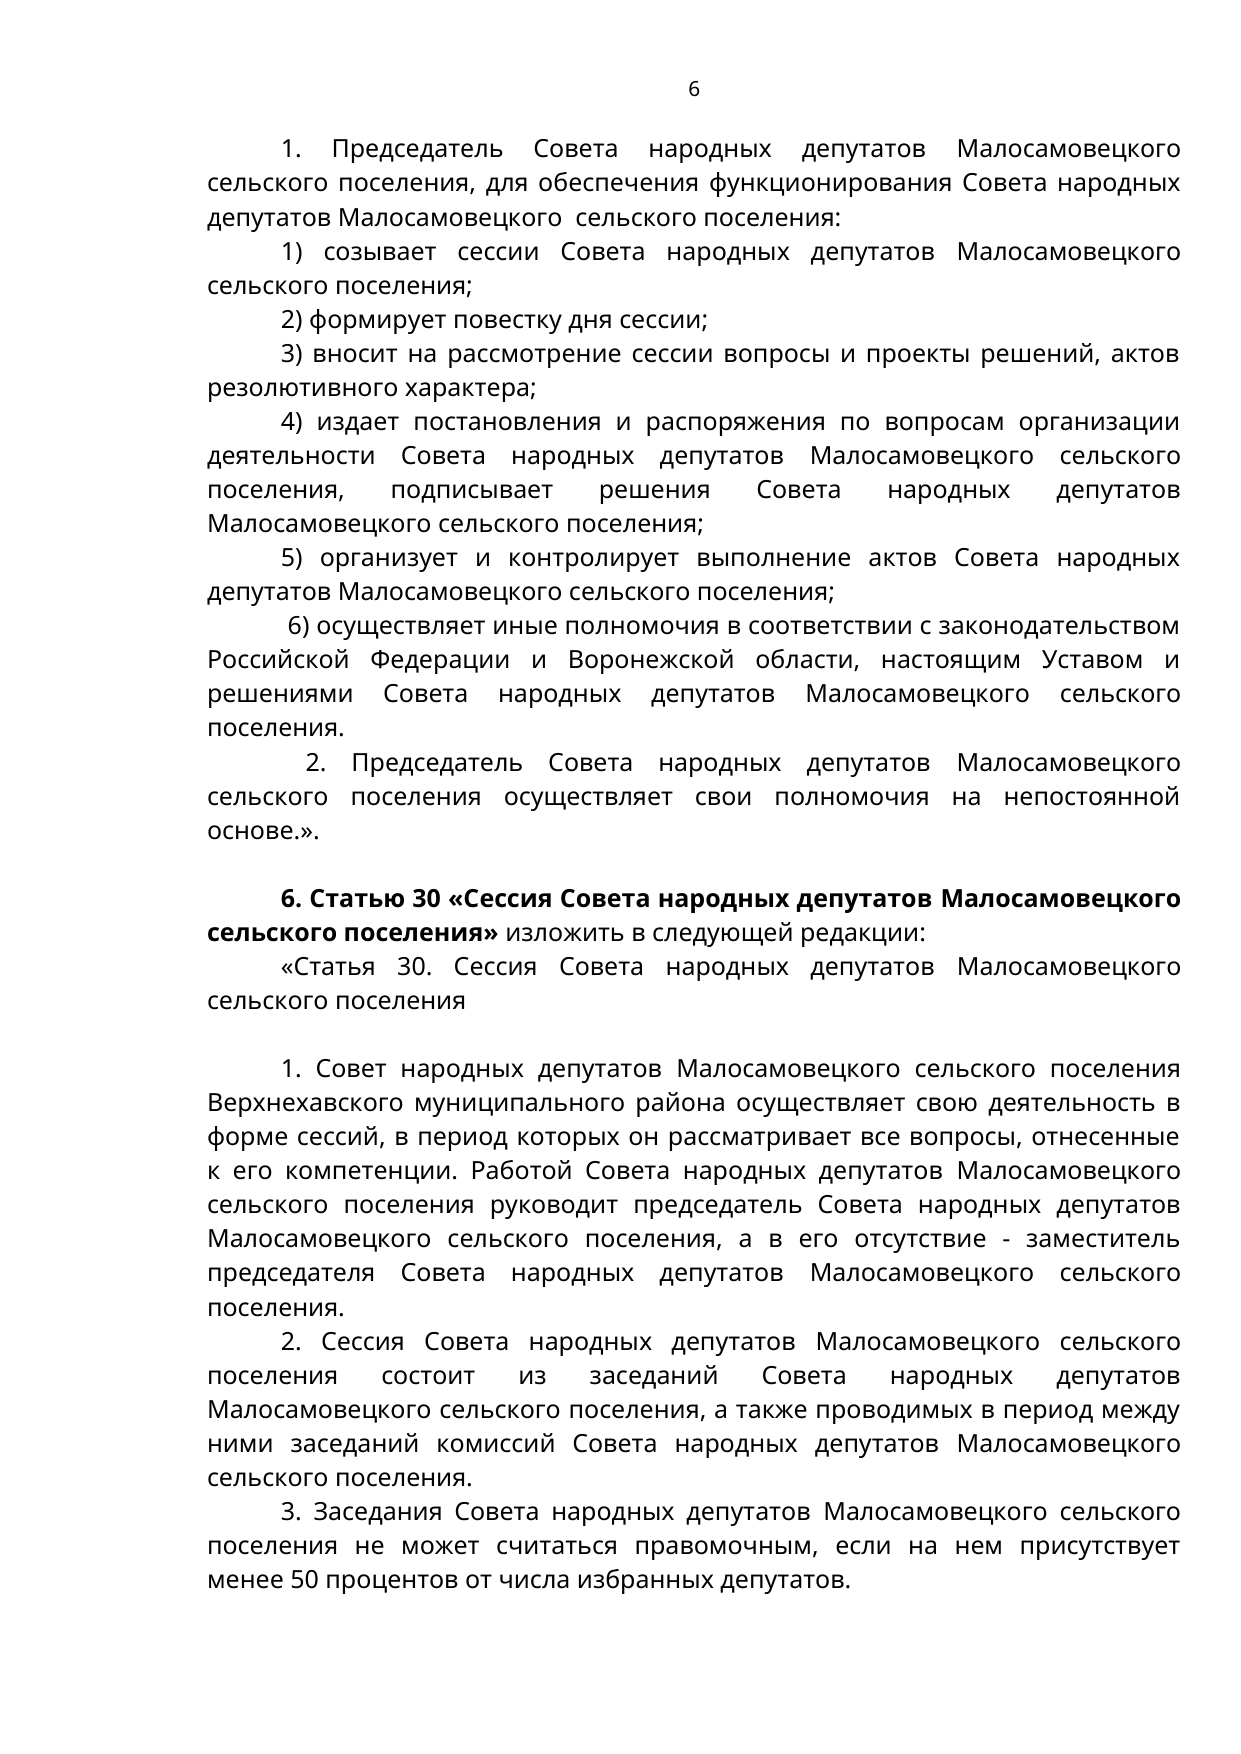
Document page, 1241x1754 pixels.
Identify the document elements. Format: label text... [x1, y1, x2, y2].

text «Статья 30. Сессия Совета народных депутатов Малосамовецкого сельского поселения [207, 948, 1181, 1017]
text 4) издает постановления и распоряжения по вопросам организации деятельности Совета народных депутатов Малосамовецкого сельского поселения, подписывает решения Совета народных депутатов Малосамовецкого сельского поселения; [207, 403, 1181, 540]
text 2. Председатель Совета народных депутатов Малосамовецкого сельского поселения осуществляет свои полномочия на непостоянной основе.». [207, 744, 1181, 846]
text 3. Заседания Совета народных депутатов Малосамовецкого сельского поселения не может считаться правомочным, если на нем присутствует менее 50 процентов от числа избранных депутатов. [207, 1493, 1181, 1596]
text 1) созывает сессии Совета народных депутатов Малосамовецкого сельского поселения; [207, 233, 1181, 301]
text 6) осуществляет иные полномочия в соответствии с законодательством Российской Федерации и Воронежской области, настоящим Уставом и решениями Совета народных депутатов Малосамовецкого сельского поселения. [207, 608, 1181, 744]
text 3) вносит на рассмотрение сессии вопросы и проекты решений, актов резолютивного характера; [207, 335, 1181, 403]
text 1. Совет народных депутатов Малосамовецкого сельского поселения Верхнехавского муниципального района осуществляет свою деятельность в форме сессий, в период которых он рассматривает все вопросы, отнесенные к его компетенции. Работой Совета народных депутатов Малосамовецкого сельского поселения руководит председатель Совета народных депутатов Малосамовецкого сельского поселения, а в его отсутствие - заместитель председателя Совета народных депутатов Малосамовецкого сельского поселения. [207, 1051, 1181, 1323]
text 1. Председатель Совета народных депутатов Малосамовецкого сельского поселения, для обеспечения функционирования Совета народных депутатов Малосамовецкого сельского поселения: [207, 131, 1181, 233]
text 2. Сессия Совета народных депутатов Малосамовецкого сельского поселения состоит из заседаний Совета народных депутатов Малосамовецкого сельского поселения, а также проводимых в период между ними заседаний комиссий Совета народных депутатов Малосамовецкого сельского поселения. [207, 1323, 1181, 1493]
text 6. Статью 30 «Сессия Совета народных депутатов Малосамовецкого сельского поселения» изложить в следующей редакции: [207, 880, 1181, 948]
text 5) организует и контролирует выполнение актов Совета народных депутатов Малосамовецкого сельского поселения; [207, 540, 1181, 608]
text 2) формирует повестку дня сессии; [207, 301, 1181, 335]
